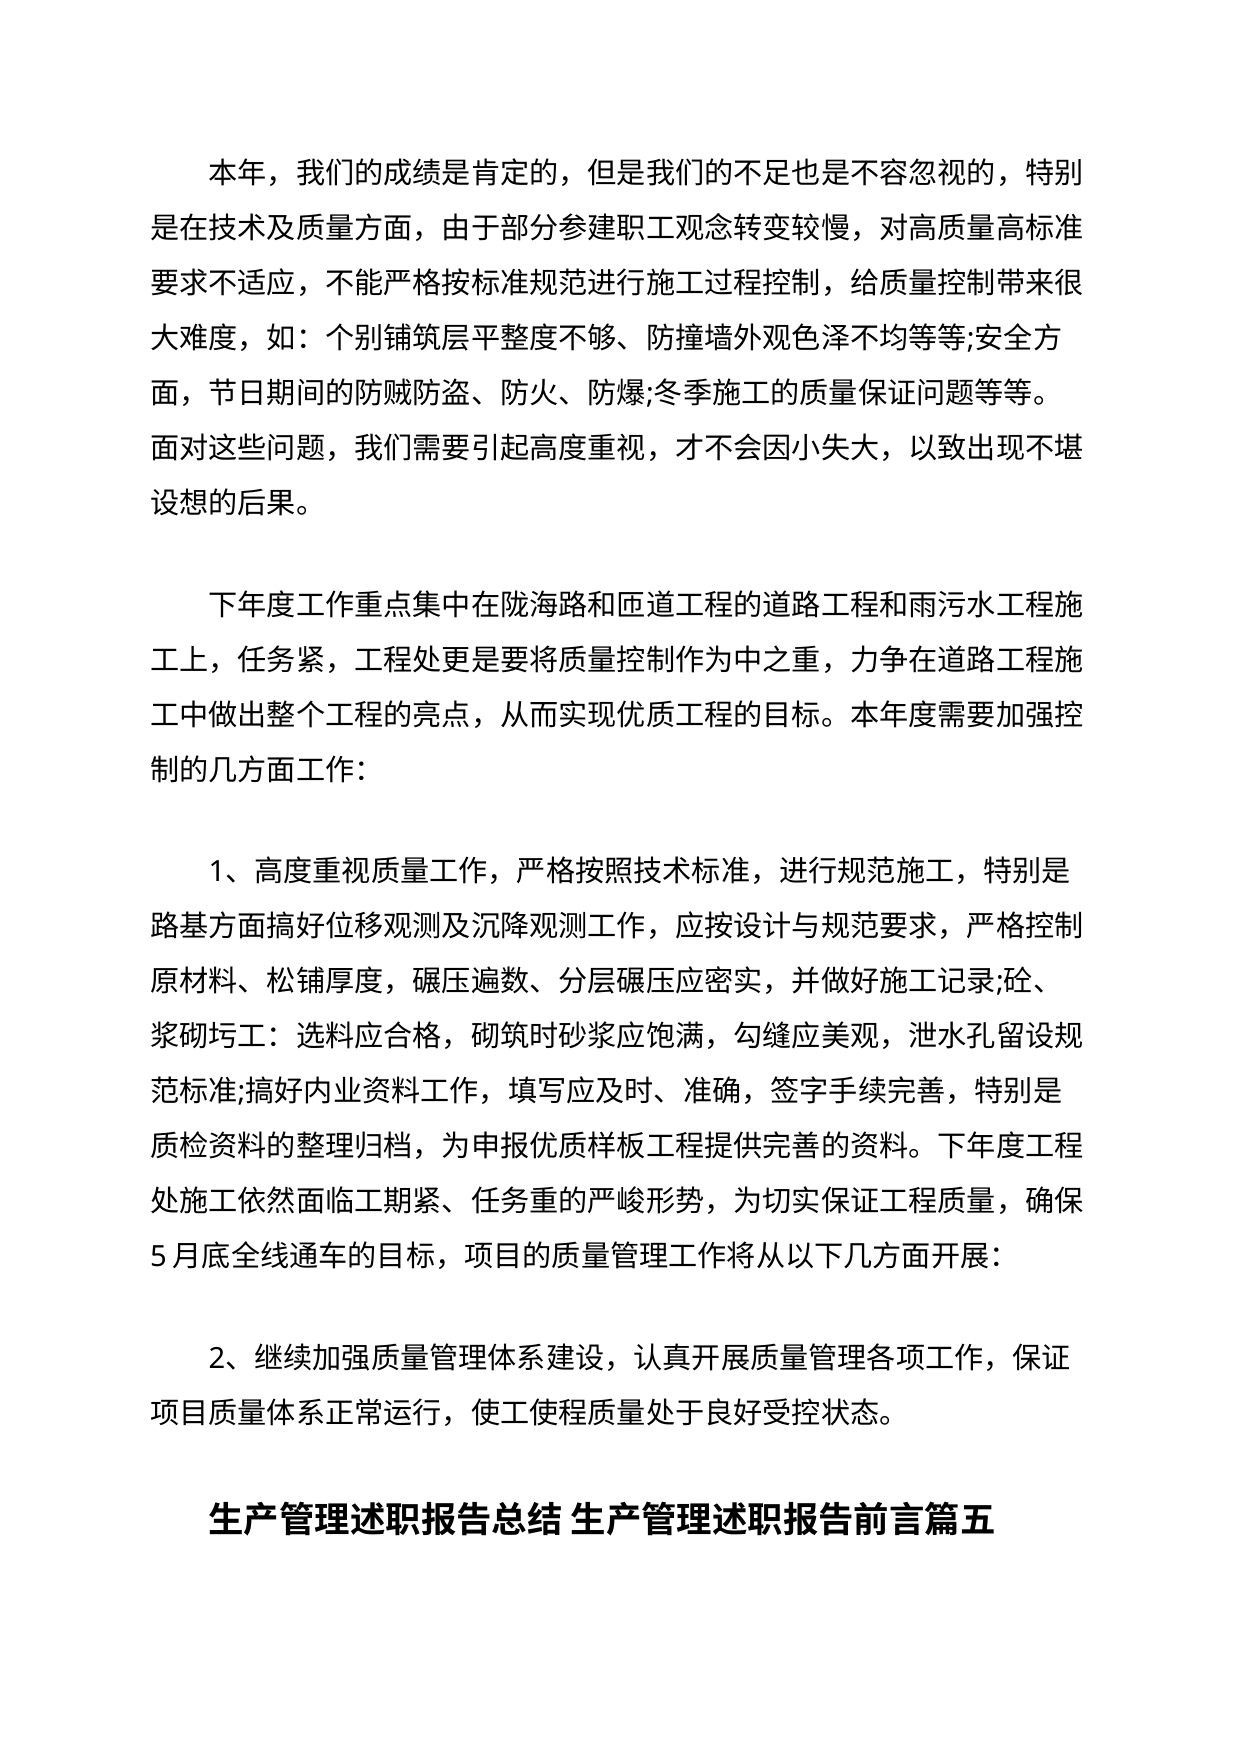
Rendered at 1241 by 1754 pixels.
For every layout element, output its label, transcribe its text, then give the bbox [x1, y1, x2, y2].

text 本年，我们的成绩是肯定的，但是我们的不足也是不容忽视的，特别是在技术及质量方面，由于部分参建职工观念转变较慢，对高质量高标准要求不适应，不能严格按标准规范进行施工过程控制，给质量控制带来很大难度，如：个别铺筑层平整度不够、防撞墙外观色泽不均等等;安全方面，节日期间的防贼防盗、防火、防爆;冬季施工的质量保证问题等等。面对这些问题，我们需要引起高度重视，才不会因小失大，以致出现不堪设想的后果。 [150, 150, 1090, 522]
text 2、继续加强质量管理体系建设，认真开展质量管理各项工作，保证项目质量体系正常运行，使工使程质量处于良好受控状态。 [150, 1334, 1090, 1432]
text 1、高度重视质量工作，严格按照技术标准，进行规范施工，特别是路基方面搞好位移观测及沉降观测工作，应按设计与规范要求，严格控制原材料、松铺厚度，碾压遍数、分层碾压应密实，并做好施工记录;砼、浆砌圬工：选料应合格，砌筑时砂浆应饱满，勾缝应美观，泄水孔留设规范标准;搞好内业资料工作，填写应及时、准确，签字手续完善，特别是质检资料的整理归档，为申报优质样板工程提供完善的资料。下年度工程处施工依然面临工期紧、任务重的严峻形势，为切实保证工程质量，确保5月底全线通车的目标，项目的质量管理工作将从以下几方面开展： [150, 848, 1090, 1275]
text 下年度工作重点集中在陇海路和匝道工程的道路工程和雨污水工程施工上，任务紧，工程处更是要将质量控制作为中之重，力争在道路工程施工中做出整个工程的亮点，从而实现优质工程的目标。本年度需要加强控制的几方面工作： [150, 581, 1090, 788]
text 生产管理述职报告总结 生产管理述职报告前言篇五 [150, 1491, 1090, 1542]
